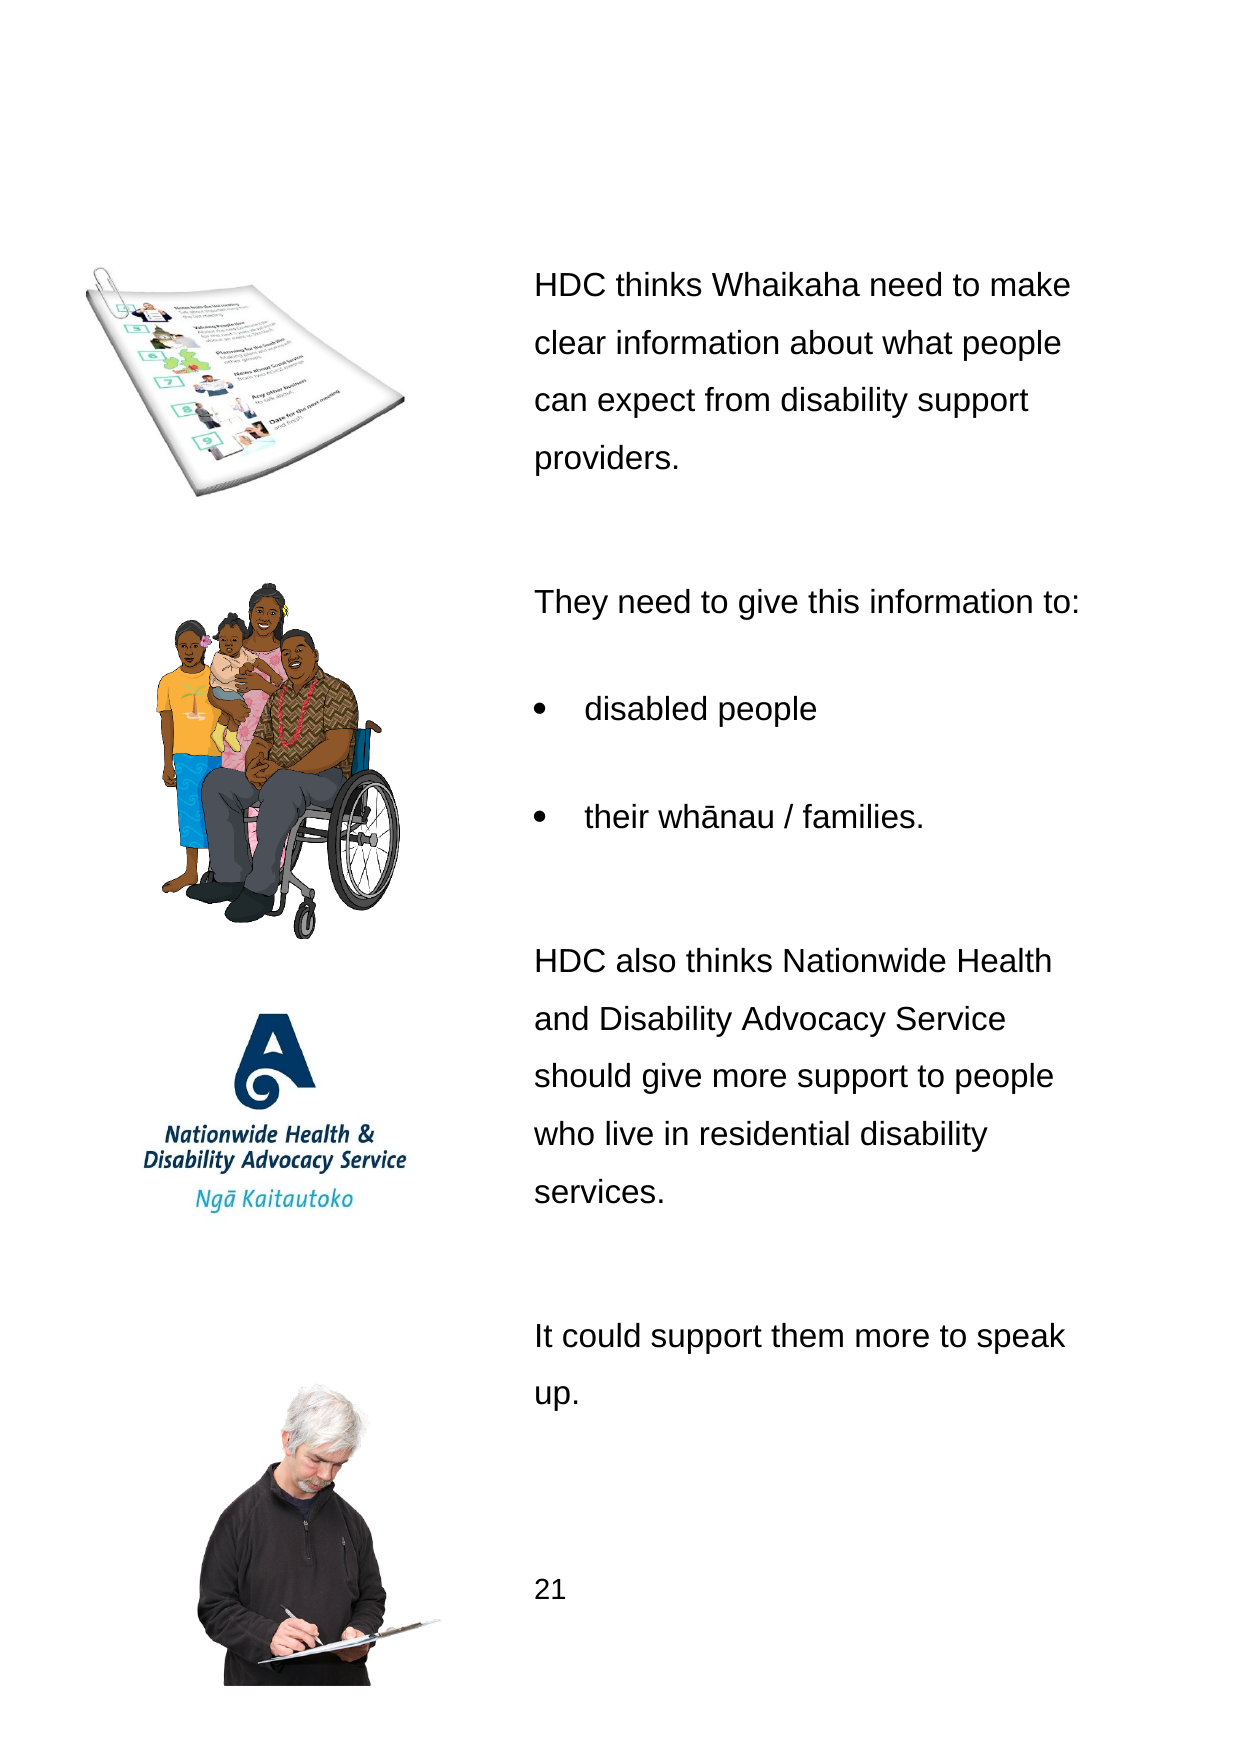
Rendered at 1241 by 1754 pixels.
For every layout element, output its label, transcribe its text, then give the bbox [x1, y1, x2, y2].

text HDC thinks Whaikaha need to make clear information about what people can expect from disability support providers. [534, 265, 1090, 476]
text It could support them more to speak up. [534, 1316, 1090, 1412]
list their whānau / families. [534, 797, 1090, 836]
text They need to give this information to: [534, 582, 1090, 620]
picture [97, 579, 433, 1271]
text HDC also thinks Nationwide Health and Disability Advocacy Service should give more support to people who live in residential disability services. [534, 941, 1090, 1210]
list disabled people [534, 689, 1090, 728]
picture [85, 265, 405, 497]
picture [154, 1368, 483, 1697]
